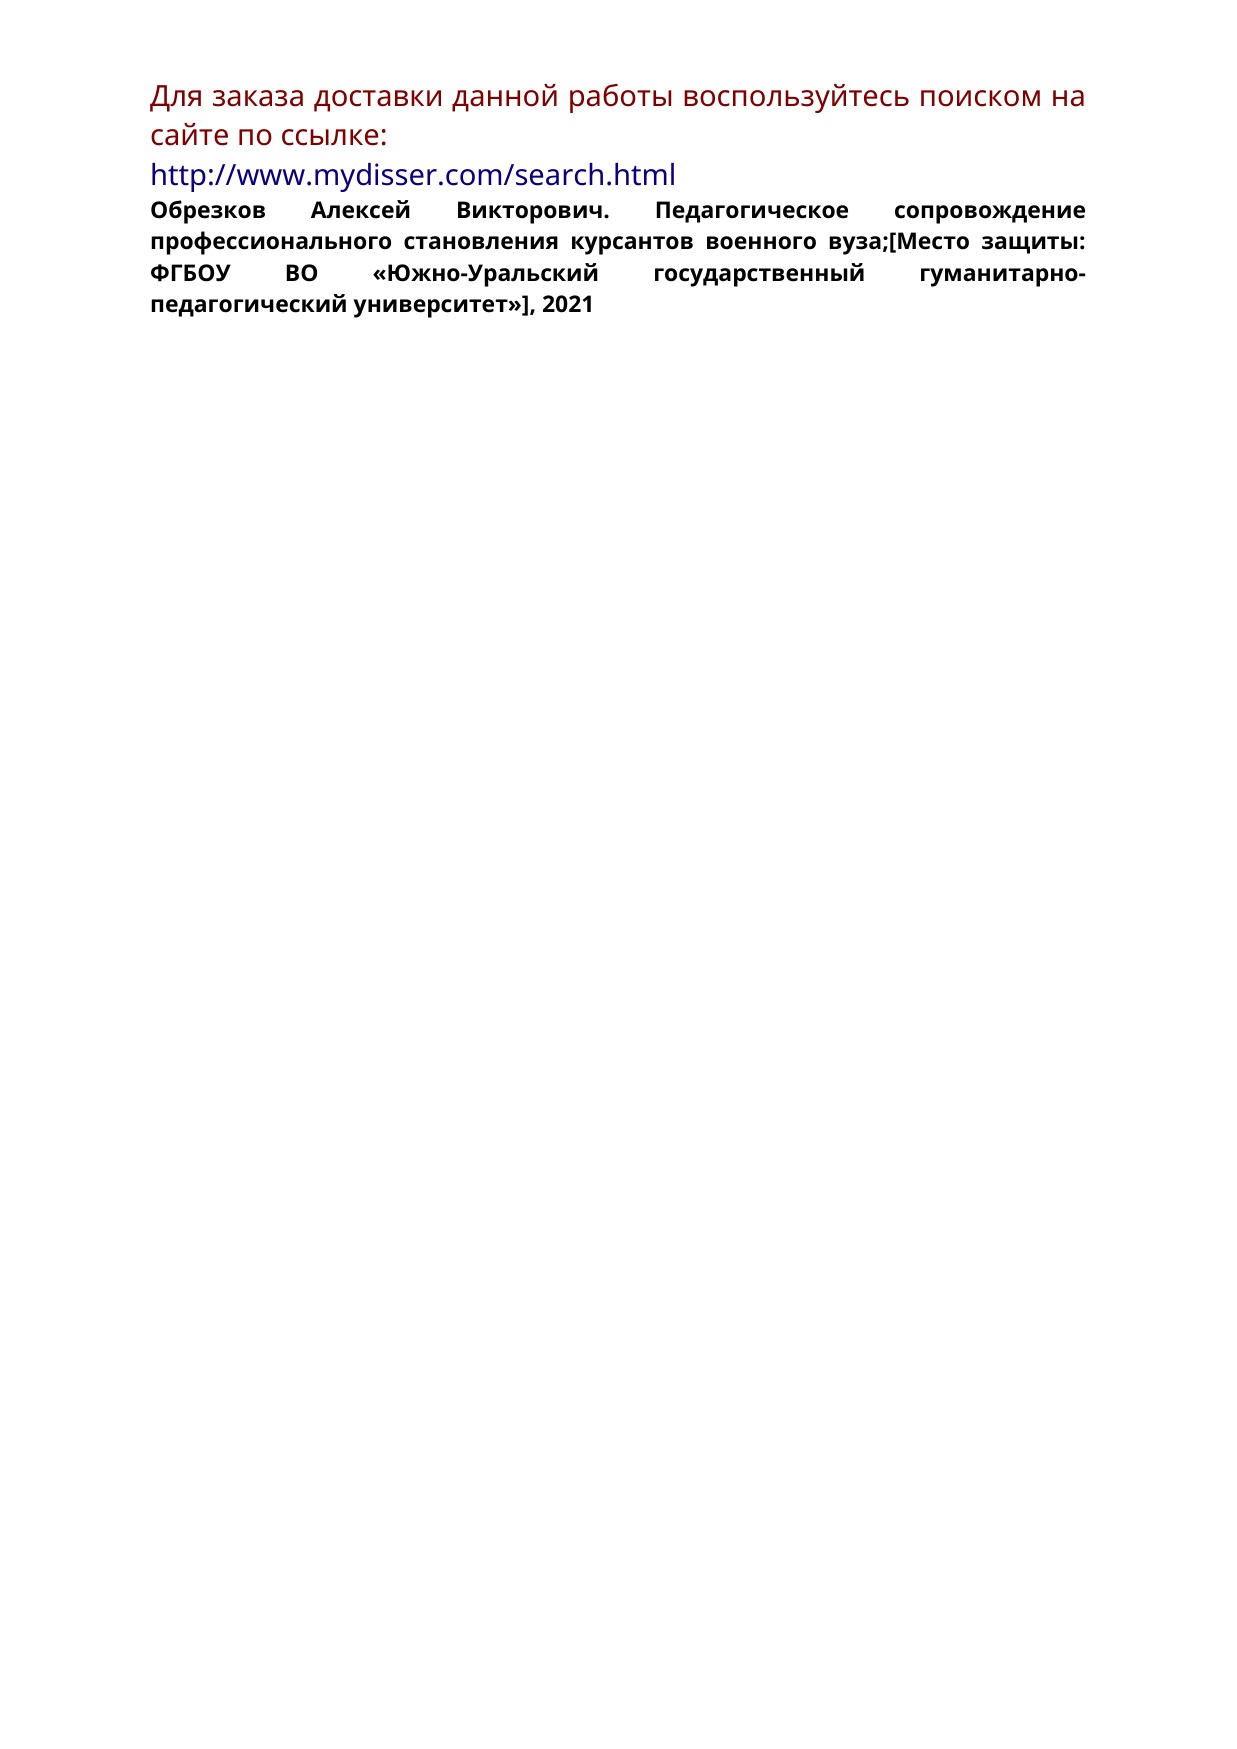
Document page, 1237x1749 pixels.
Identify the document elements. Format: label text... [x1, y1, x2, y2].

text Обрезков Алексей Викторович. Педагогическое сопровождение профессионального становления курсантов военного вуза;[Место защиты: ФГБОУ ВО «Южно-Уральский государственный гуманитарно-педагогический университет»], 2021 [150, 194, 1086, 319]
